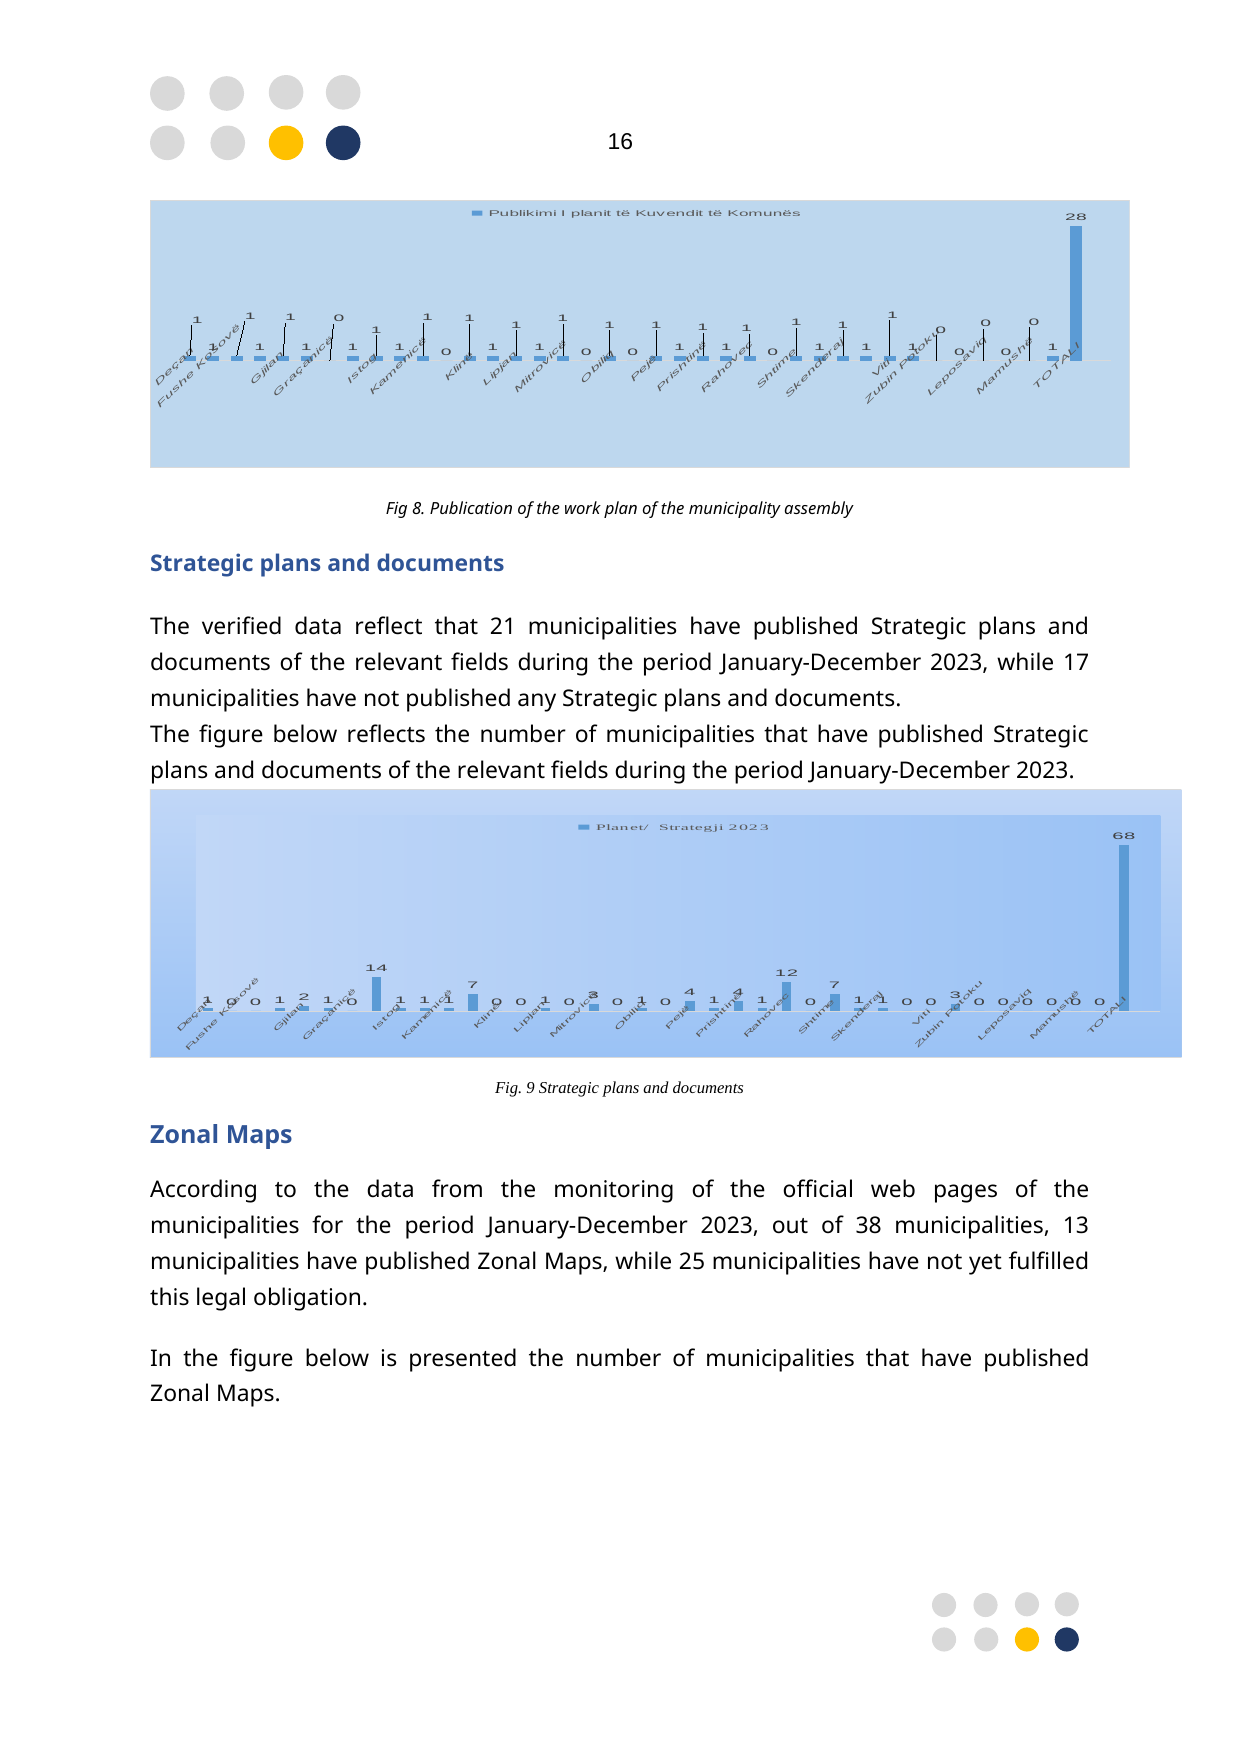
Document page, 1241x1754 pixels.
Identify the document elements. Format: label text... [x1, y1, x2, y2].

text Strategic plans and documents [150, 547, 1090, 578]
text The verified data reflect that 21 municipalities have published Strategic plans and documents of the relevant fields during the period January-December 2023, while 17 municipalities have not published any Strategic plans and documents. [150, 610, 1090, 713]
text In the figure below is presented the number of municipalities that have published Zonal Maps. [150, 1341, 1090, 1409]
text Fig. 9 Strategic plans and documents [150, 1078, 1090, 1097]
text Fig 8. Publication of the work plan of the municipality assembly [150, 496, 1090, 519]
text Zonal Maps [150, 1117, 1090, 1151]
text The figure below reflects the number of municipalities that have published Strategic plans and documents of the relevant fields during the period January-December 2023. [150, 718, 1090, 785]
text According to the data from the monitoring of the official web pages of the municipalities for the period January-December 2023, out of 38 municipalities, 13 municipalities have published Zonal Maps, while 25 municipalities have not yet fulfilled this legal obligation. [150, 1173, 1090, 1312]
